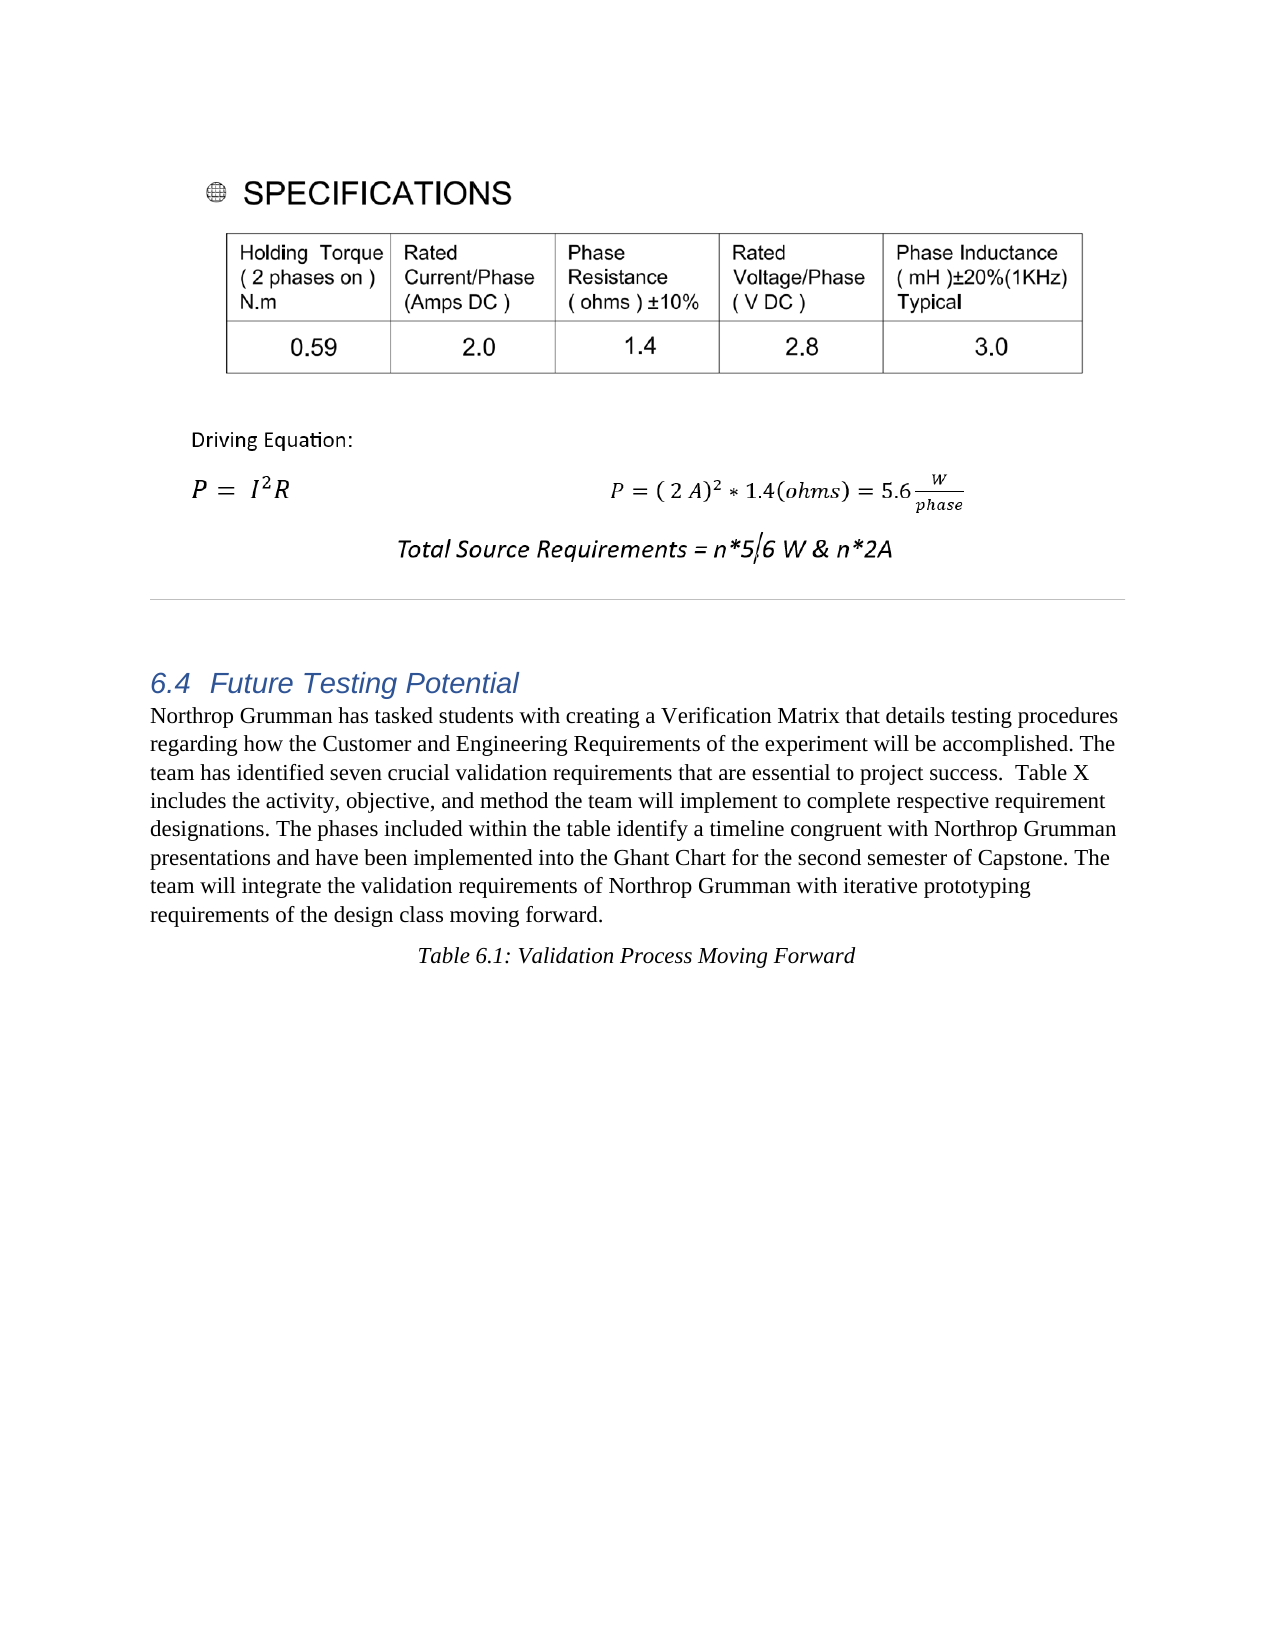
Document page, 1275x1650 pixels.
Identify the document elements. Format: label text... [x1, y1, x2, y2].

text Northrop Grumman has tasked students with creating a Verification Matrix that details testing procedures regarding how the Customer and Engineering Requirements of the experiment will be accomplished. The team has identified seven crucial validation requirements that are essential to project success. Table X includes the activity, objective, and method the team will implement to complete respective requirement designations. The phases included within the table identify a timeline congruent with Northrop Grumman presentations and have been implemented into the Ghant Chart for the second semester of Capstone. The team will integrate the validation requirements of Northrop Grumman with iterative prototyping requirements of the design class moving forward. [150, 702, 1125, 927]
text Table 6.1: Validation Process Moving Forward [150, 942, 1125, 968]
subtitle 6.4 Future Testing Potential [150, 666, 1125, 699]
picture [150, 150, 1125, 600]
